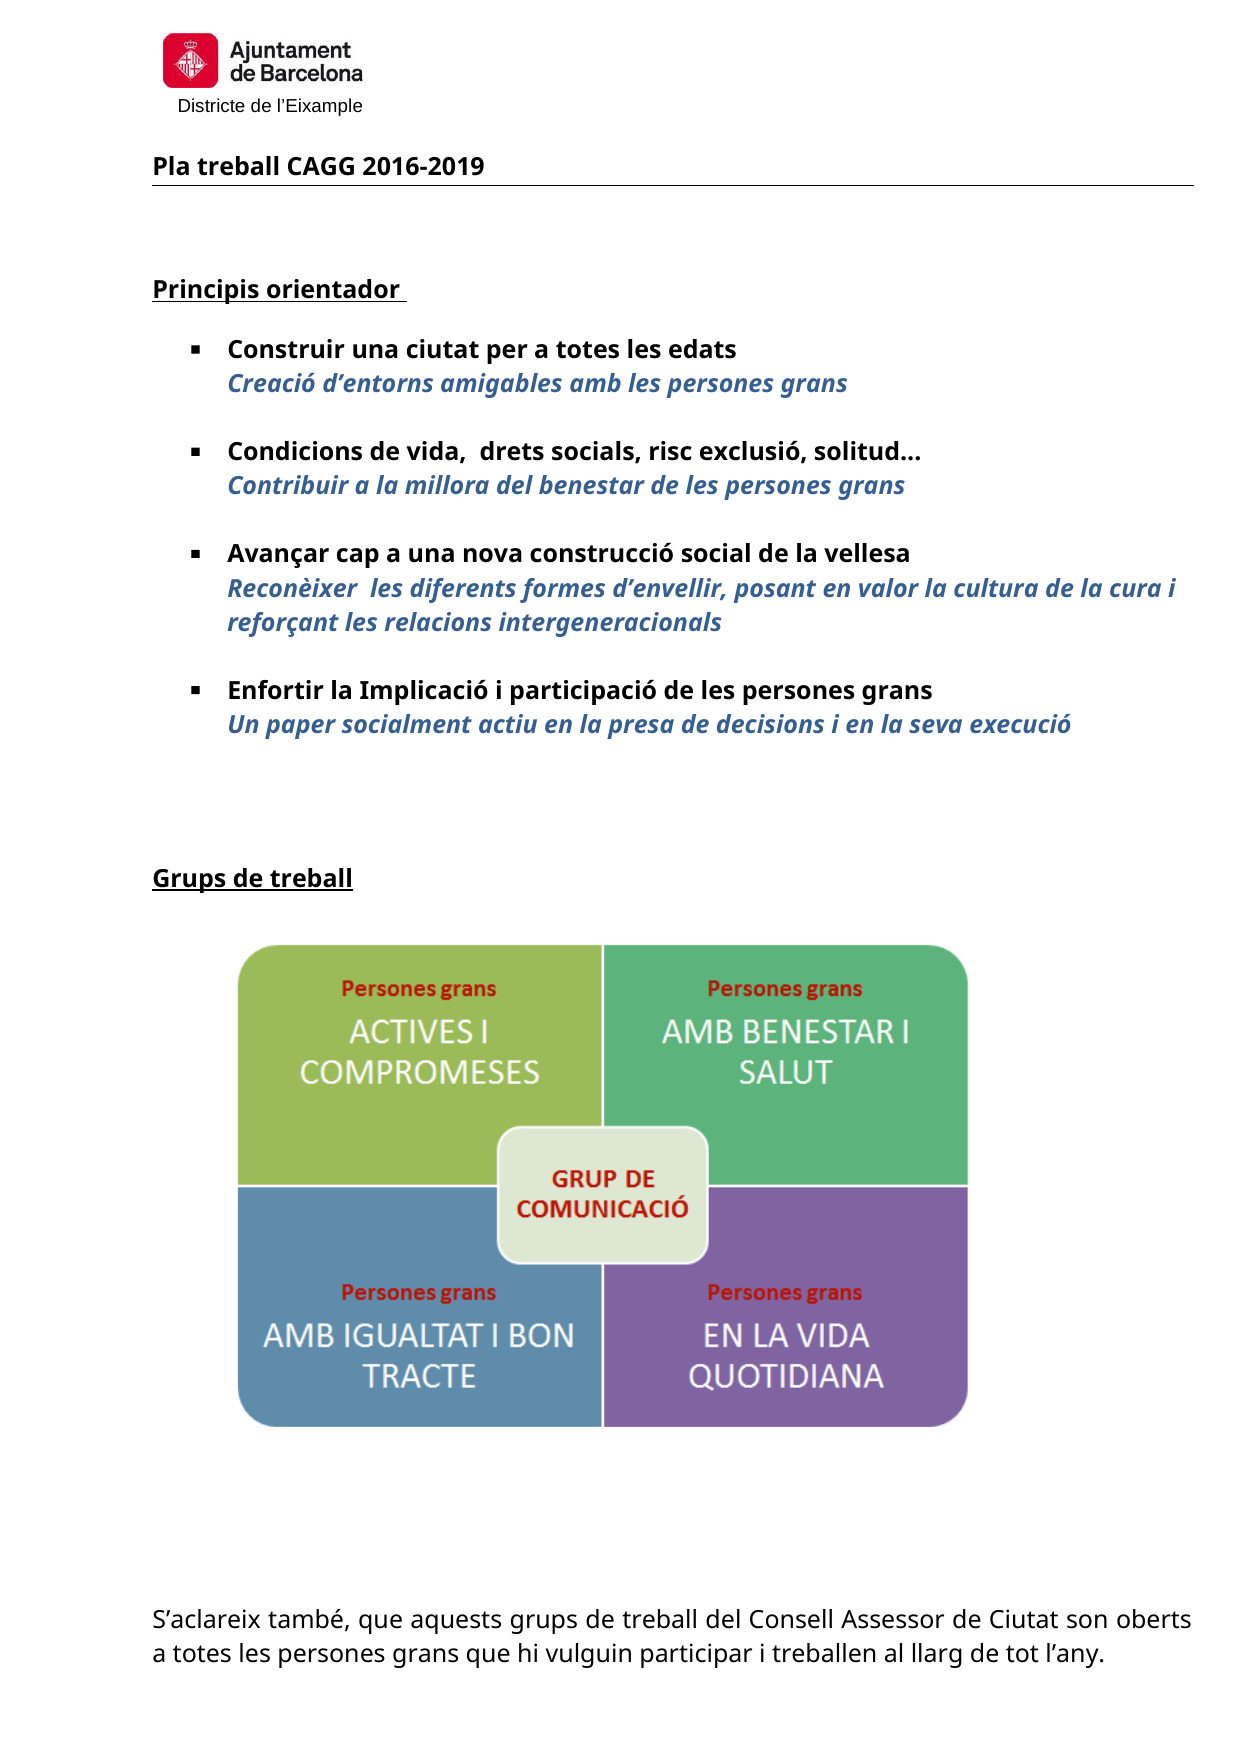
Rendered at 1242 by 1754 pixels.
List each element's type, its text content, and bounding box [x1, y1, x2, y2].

list Condicions de vida, drets socials, risc exclusió, solitud... [189, 434, 1194, 468]
list Reconèixer les diferents formes d’envellir, posant en valor la cultura de la cura i reforçant les relacions intergeneracionals [227, 570, 1194, 638]
picture [225, 936, 974, 1427]
list Creació d’entorns amigables amb les persones grans [227, 366, 1194, 400]
list Construir una ciutat per a totes les edats [189, 332, 1194, 366]
text Pla treball CAGG 2016-2019 [152, 149, 1194, 185]
list Contribuir a la millora del benestar de les persones grans [227, 468, 1194, 502]
text S’aclareix també, que aquests grups de treball del Consell Assessor de Ciutat son oberts a totes les persones grans que hi vulguin participar i treballen al llarg de tot l’any. [152, 1602, 1194, 1670]
text Grups de treball [152, 861, 1194, 894]
list Un paper socialment actiu en la presa de decisions i en la seva execució [227, 706, 1194, 741]
picture [163, 33, 363, 88]
list Avançar cap a una nova construcció social de la vellesa [189, 536, 1194, 570]
list Enfortir la Implicació i participació de les persones grans [189, 672, 1194, 706]
text Principis orientador [152, 272, 1194, 306]
